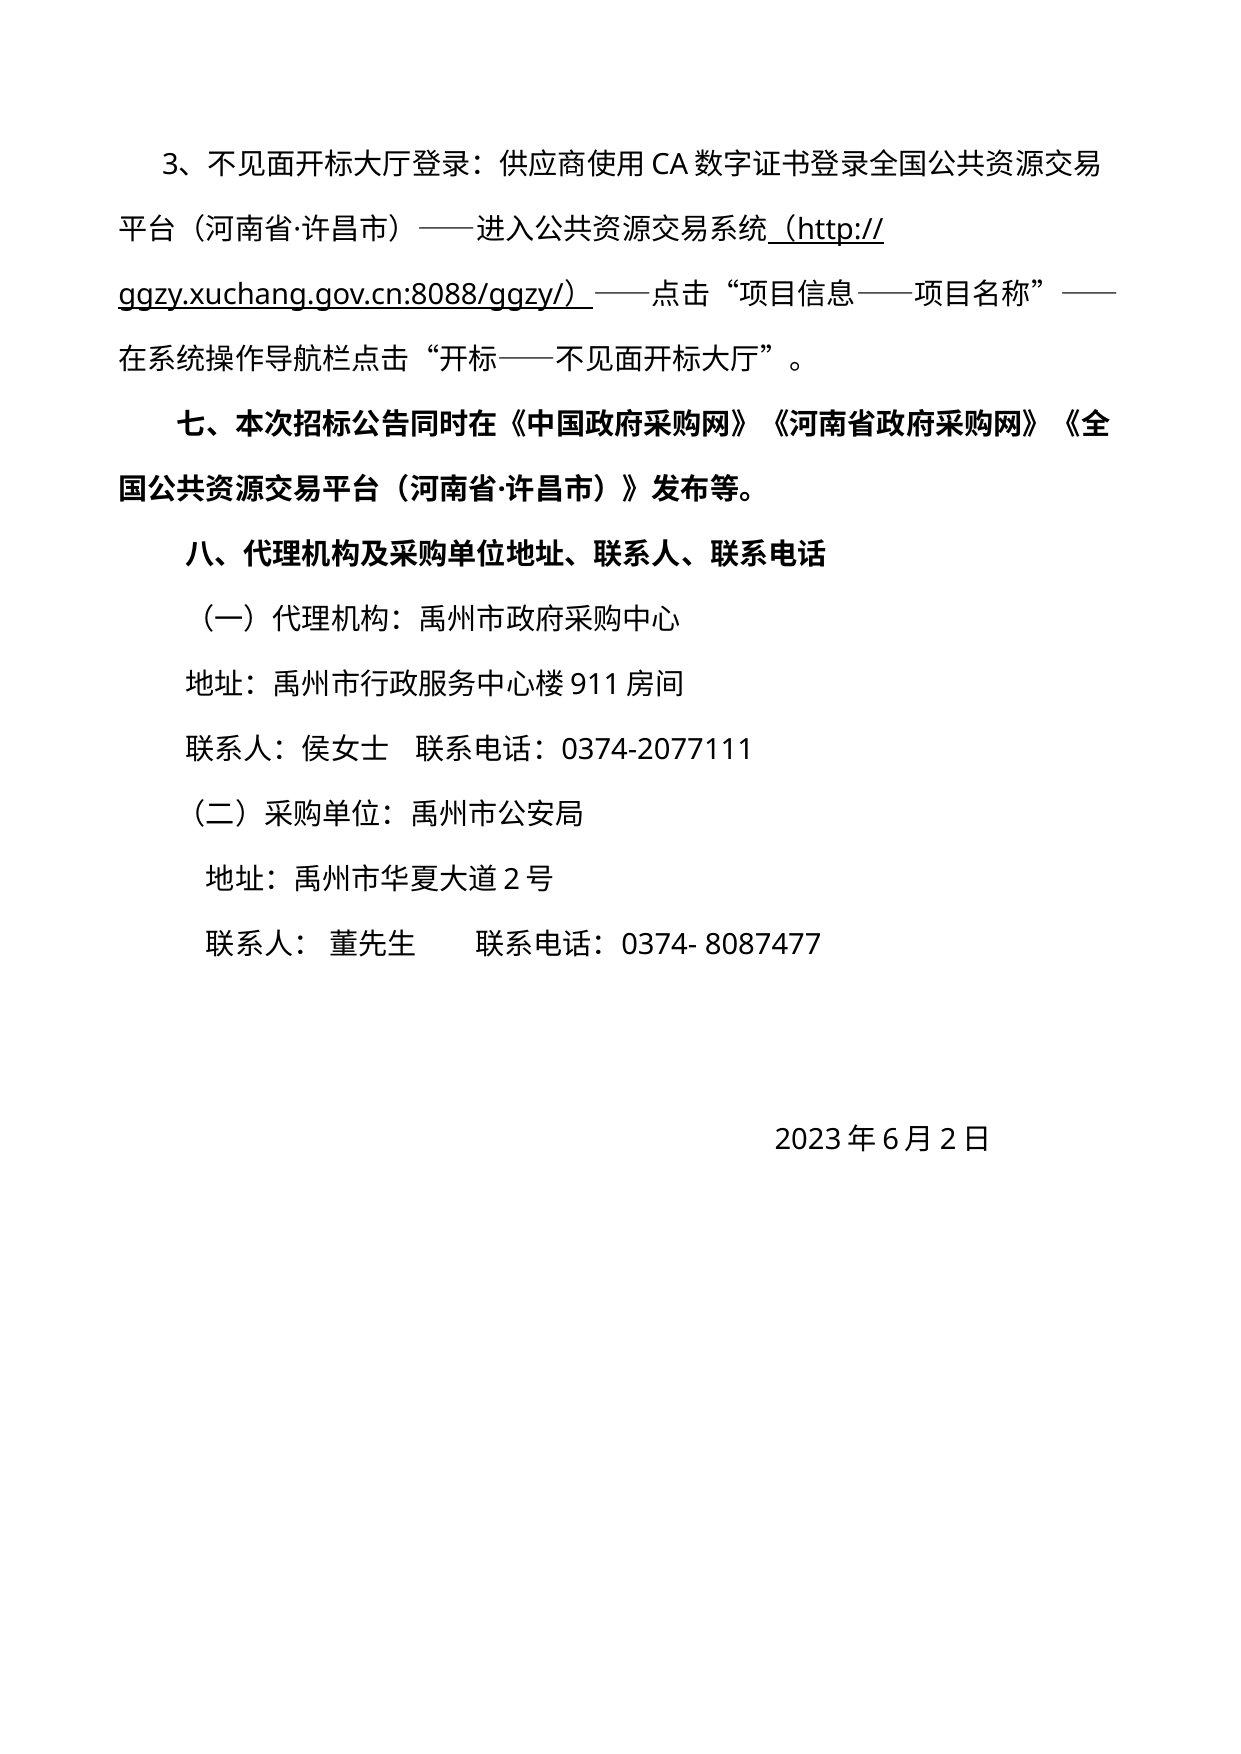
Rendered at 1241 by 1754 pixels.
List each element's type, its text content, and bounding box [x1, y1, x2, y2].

text 七、本次招标公告同时在《中国政府采购网》《河南省政府采购网》《全国公共资源交易平台（河南省·许昌市）》发布等。 [118, 389, 1122, 519]
text 3、不见面开标大厅登录：供应商使用CA数字证书登录全国公共资源交易平台（河南省·许昌市）——进入公共资源交易系统（http://ggzy.xuchang.gov.cn:8088/ggzy/）——点击“项目信息——项目名称”——在系统操作导航栏点击“开标——不见面开标大厅”。 [118, 129, 1122, 389]
text 2023年6月2日 [118, 1104, 1122, 1169]
text （一）代理机构：禹州市政府采购中心 [118, 584, 1122, 649]
text 联系人： 董先生 联系电话：0374- 8087477 [118, 909, 1122, 974]
text （二）采购单位：禹州市公安局 [118, 779, 1122, 844]
text 联系人：侯女士 联系电话：0374-2077111 [118, 714, 1122, 779]
text 八、代理机构及采购单位地址、联系人、联系电话 [118, 519, 1122, 584]
text 地址：禹州市华夏大道2号 [118, 844, 1122, 909]
text 地址：禹州市行政服务中心楼911房间 [118, 649, 1122, 714]
